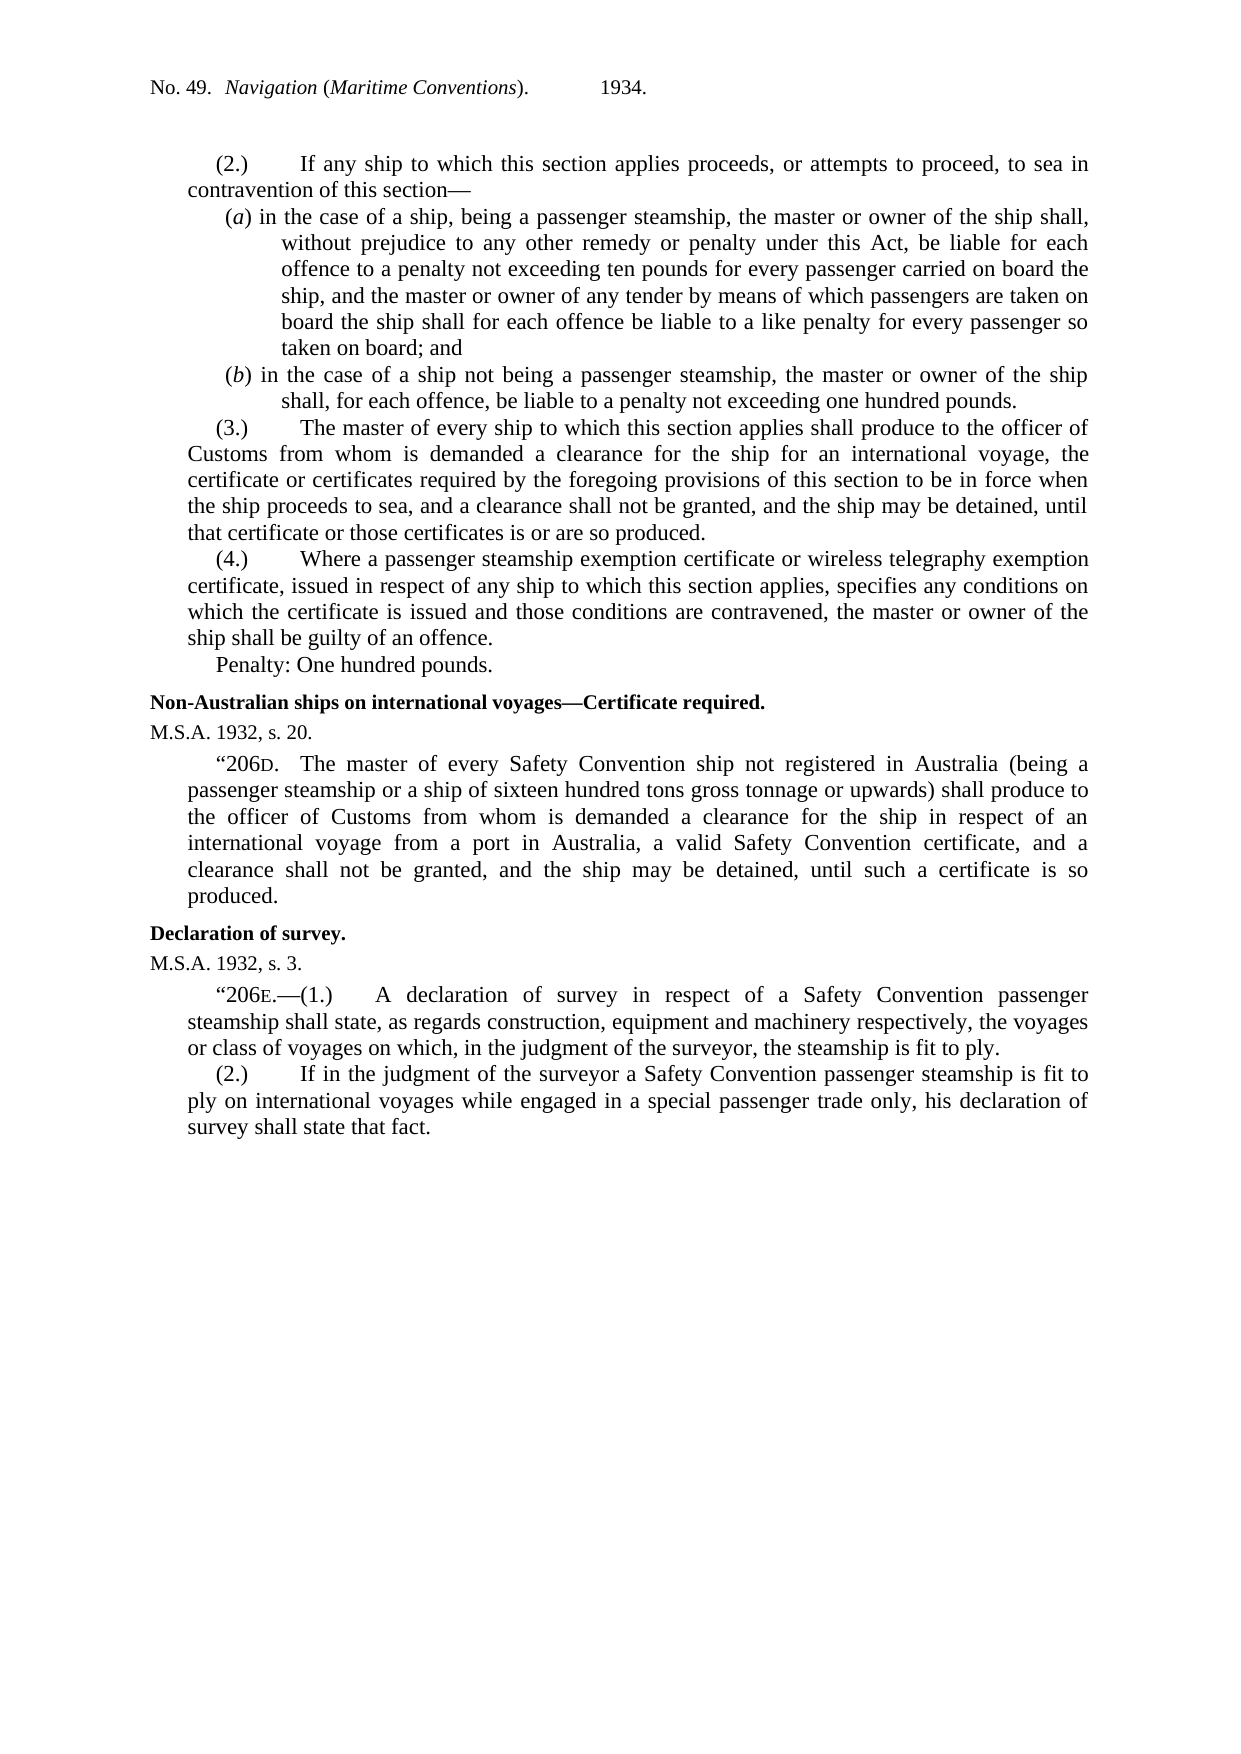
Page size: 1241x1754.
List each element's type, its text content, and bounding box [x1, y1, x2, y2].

text (2.) If in the judgment of the surveyor a Safety Convention passenger steamship is fit to ply on international voyages while engaged in a special passenger trade only, his declaration of survey shall state that fact. [187, 1061, 1090, 1139]
text M.S.A. 1932, s. 20. [150, 720, 1090, 744]
text Penalty: One hundred pounds. [187, 651, 1090, 677]
text (a) in the case of a ship, being a passenger steamship, the master or owner of the ship shall, without prejudice to any other remedy or penalty under this Act, be liable for each offence to a penalty not exceeding ten pounds for every passenger carried on board the ship, and the master or owner of any tender by means of which passengers are taken on board the ship shall for each offence be liable to a like penalty for every passenger so taken on board; and [225, 203, 1090, 361]
text “206e.—(1.) A declaration of survey in respect of a Safety Convention passenger steamship shall state, as regards construction, equipment and machinery respectively, the voyages or class of voyages on which, in the judgment of the surveyor, the steamship is fit to ply. [187, 981, 1090, 1061]
text (b) in the case of a ship not being a passenger steamship, the master or owner of the ship shall, for each offence, be liable to a penalty not exceeding one hundred pounds. [225, 361, 1090, 413]
text (2.) If any ship to which this section applies proceeds, or attempts to proceed, to sea in contravention of this section— [187, 150, 1090, 203]
text (3.) The master of every ship to which this section applies shall produce to the officer of Customs from whom is demanded a clearance for the ship for an international voyage, the certificate or certificates required by the foregoing provisions of this section to be in force when the ship proceeds to sea, and a clearance shall not be granted, and the ship may be detained, until that certificate or those certificates is or are so produced. [187, 413, 1090, 545]
text M.S.A. 1932, s. 3. [150, 951, 1090, 975]
text Non-Australian ships on international voyages—Certificate required. [150, 689, 1090, 714]
text “206d. The master of every Safety Convention ship not registered in Australia (being a passenger steamship or a ship of sixteen hundred tons gross tonnage or upwards) shall produce to the officer of Customs from whom is demanded a clearance for the ship in respect of an international voyage from a port in Australia, a valid Safety Convention certificate, and a clearance shall not be granted, and the ship may be detained, until such a certificate is so produced. [187, 750, 1090, 908]
text Declaration of survey. [150, 921, 1090, 945]
text (4.) Where a passenger steamship exemption certificate or wireless telegraphy exemption certificate, issued in respect of any ship to which this section applies, specifies any conditions on which the certificate is issued and those conditions are contravened, the master or owner of the ship shall be guilty of an offence. [187, 545, 1090, 651]
